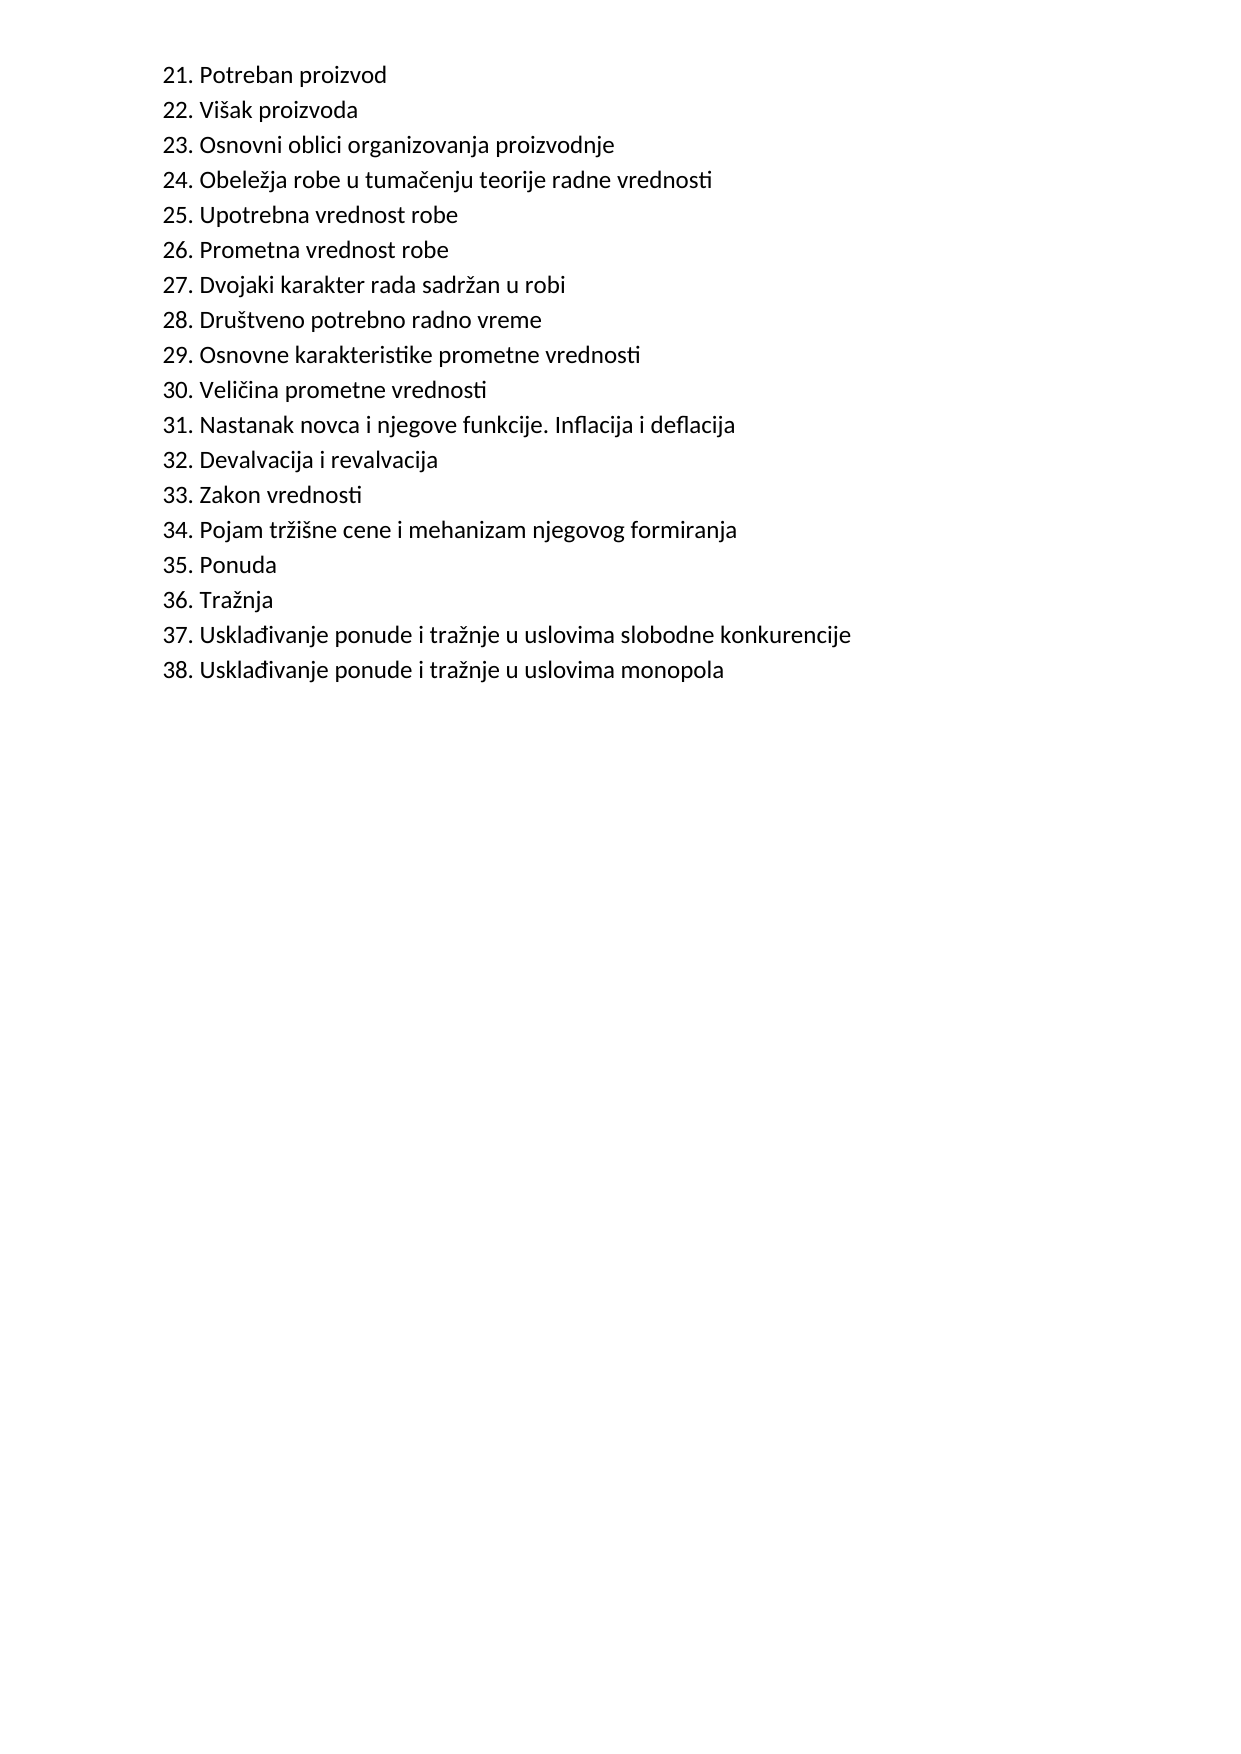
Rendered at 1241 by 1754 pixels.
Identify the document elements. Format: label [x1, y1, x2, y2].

text [162, 59, 1181, 684]
